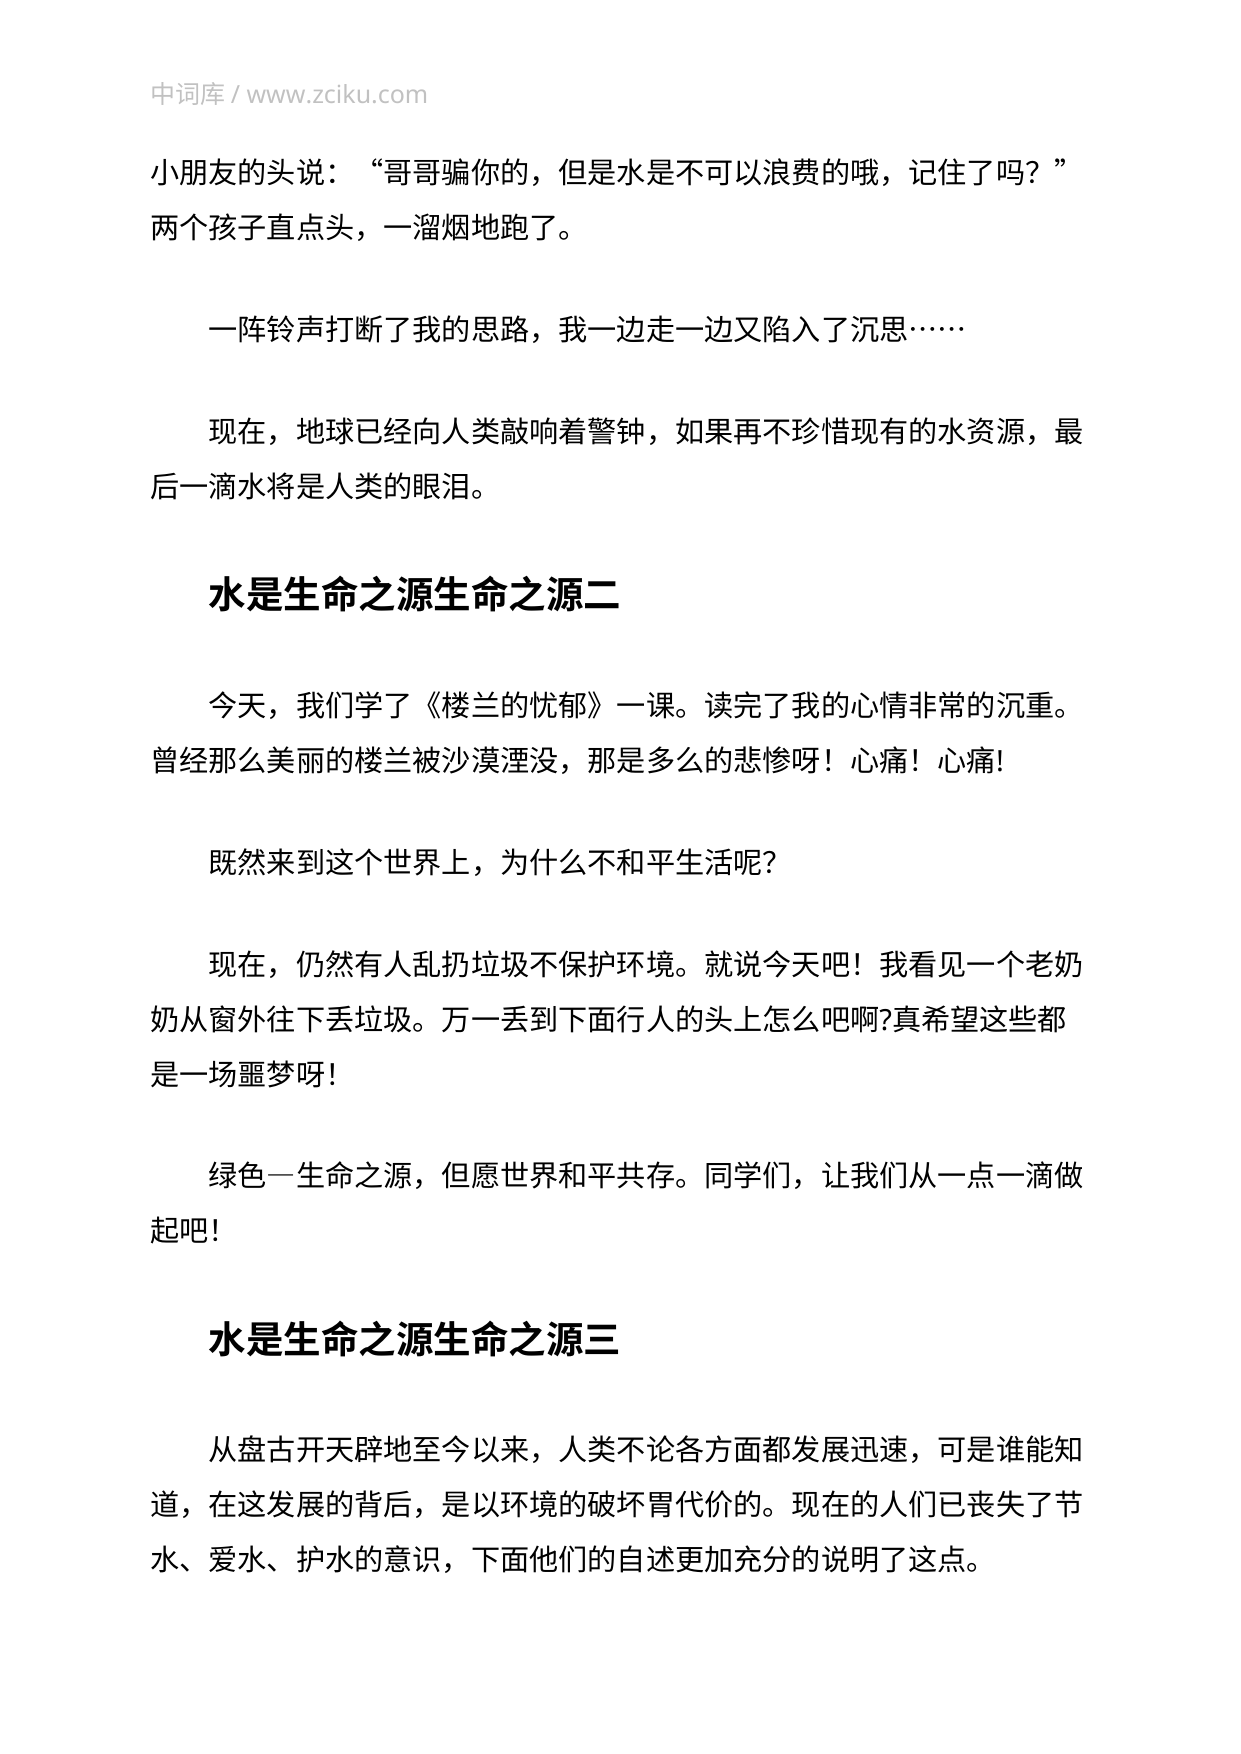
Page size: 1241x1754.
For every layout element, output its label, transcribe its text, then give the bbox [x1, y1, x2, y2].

text 既然来到这个世界上，为什么不和平生活呢？ [150, 839, 1090, 882]
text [150, 150, 1090, 247]
text 一阵铃声打断了我的思路，我一边走一边又陷入了沉思…… [150, 307, 1090, 349]
text 现在，仍然有人乱扔垃圾不保护环境。就说今天吧！我看见一个老奶奶从窗外往下丢垃圾。万一丢到下面行人的头上怎么吧啊?真希望这些都是一场噩梦呀！ [150, 941, 1090, 1093]
text 水是生命之源生命之源三 [150, 1309, 1090, 1364]
text 现在，地球已经向人类敲响着警钟，如果再不珍惜现有的水资源，最后一滴水将是人类的眼泪。 [150, 408, 1090, 506]
text 今天，我们学了《楼兰的忧郁》一课。读完了我的心情非常的沉重。曾经那么美丽的楼兰被沙漠湮没，那是多么的悲惨呀！心痛！心痛! [150, 682, 1090, 780]
text 从盘古开天辟地至今以来，人类不论各方面都发展迅速，可是谁能知道，在这发展的背后，是以环境的破坏胃代价的。现在的人们已丧失了节水、爱水、护水的意识，下面他们的自述更加充分的说明了这点。 [150, 1427, 1090, 1579]
text 水是生命之源生命之源二 [150, 565, 1090, 619]
text 绿色—生命之源，但愿世界和平共存。同学们，让我们从一点一滴做起吧！ [150, 1153, 1090, 1250]
